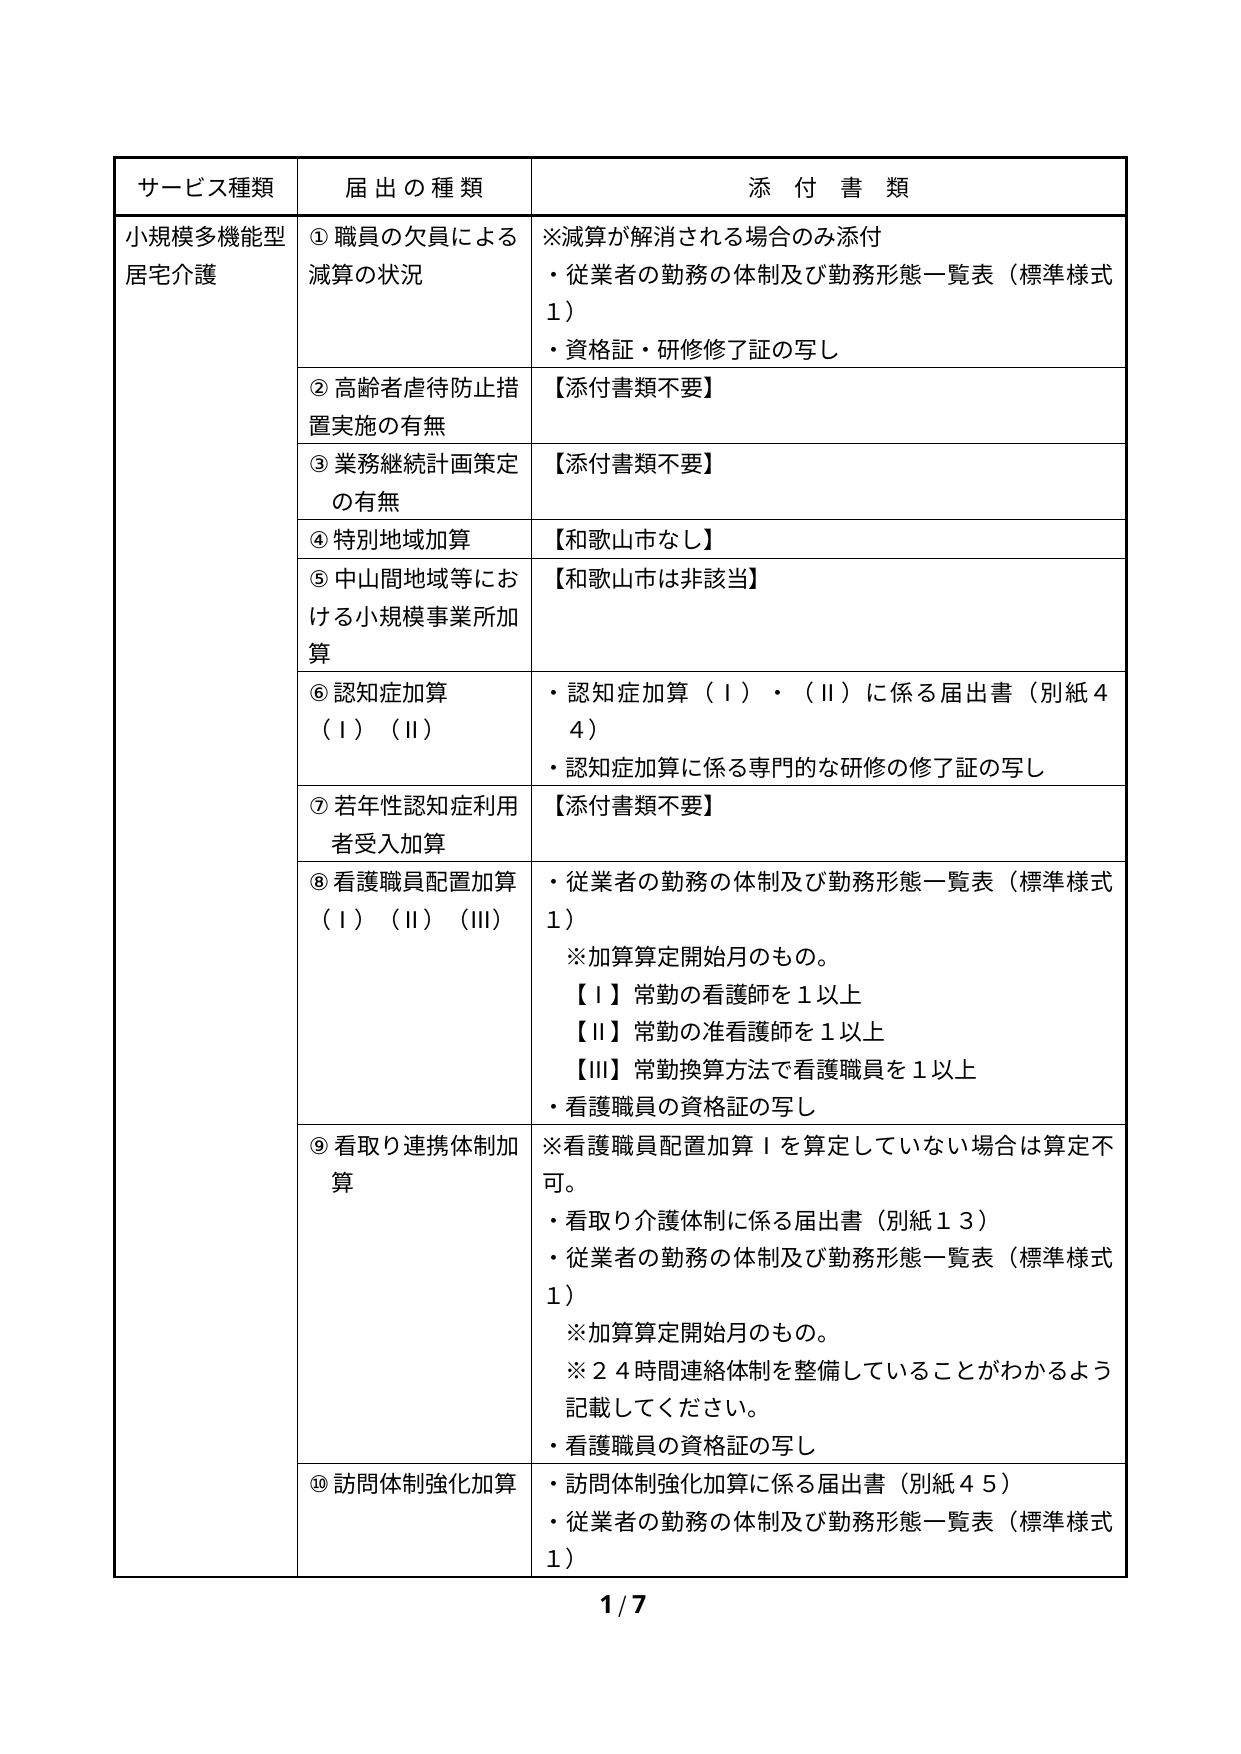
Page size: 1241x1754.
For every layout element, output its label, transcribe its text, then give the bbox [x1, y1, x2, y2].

table_cell 【添付書類不要】 [532, 444, 1125, 519]
table_cell ⑧看護職員配置加算 （Ⅰ）（Ⅱ）（Ⅲ） [298, 862, 531, 1124]
table_cell ⑩訪問体制強化加算 [298, 1464, 531, 1576]
table_header サービス種類 [116, 159, 297, 214]
table_cell ②高齢者虐待防止措置実施の有無 [298, 368, 531, 443]
table_cell ①職員の欠員による減算の状況 [298, 217, 531, 367]
table_cell ⑥認知症加算 （Ⅰ）（Ⅱ） [298, 672, 531, 785]
table_cell ⑤中山間地域等における小規模事業所加算 [298, 559, 531, 671]
table_header 添付書類 [532, 159, 1125, 214]
table_cell ④特別地域加算 [298, 520, 531, 558]
table_header 届出の種類 [298, 159, 531, 214]
table_cell 【和歌山市なし】 [532, 520, 1125, 558]
table_cell ※看護職員配置加算Ⅰを算定していない場合は算定不可。 ・看取り介護体制に係る届出書（別紙１３） ・従業者の勤務の体制及び勤務形態一覧表（標準様式１） ※加算算定開始月のもの。 ※２４時間連絡体制を整備していることがわかるよう記載してください。 ・看護職員の資格証の写し [532, 1125, 1125, 1463]
table_cell 【添付書類不要】 [532, 368, 1125, 443]
table_cell ③業務継続計画策定の有無 [298, 444, 531, 519]
table_cell ⑨看取り連携体制加算 [298, 1125, 531, 1463]
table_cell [532, 1464, 1125, 1576]
table_cell ※減算が解消される場合のみ添付 ・従業者の勤務の体制及び勤務形態一覧表（標準様式１） ・資格証・研修修了証の写し [532, 217, 1125, 367]
table_cell 【添付書類不要】 [532, 786, 1125, 861]
table_cell ・認知症加算（Ⅰ）・（Ⅱ）に係る届出書（別紙４４） ・認知症加算に係る専門的な研修の修了証の写し [532, 672, 1125, 785]
table_cell ・従業者の勤務の体制及び勤務形態一覧表（標準様式１） ※加算算定開始月のもの。 【Ⅰ】常勤の看護師を１以上 【Ⅱ】常勤の准看護師を１以上 【Ⅲ】常勤換算方法で看護職員を１以上 ・看護職員の資格証の写し [532, 862, 1125, 1124]
table_cell 【和歌山市は非該当】 [532, 559, 1125, 671]
table_cell ⑦若年性認知症利用者受入加算 [298, 786, 531, 861]
table_cell 小規模多機能型居宅介護 [116, 217, 297, 1576]
